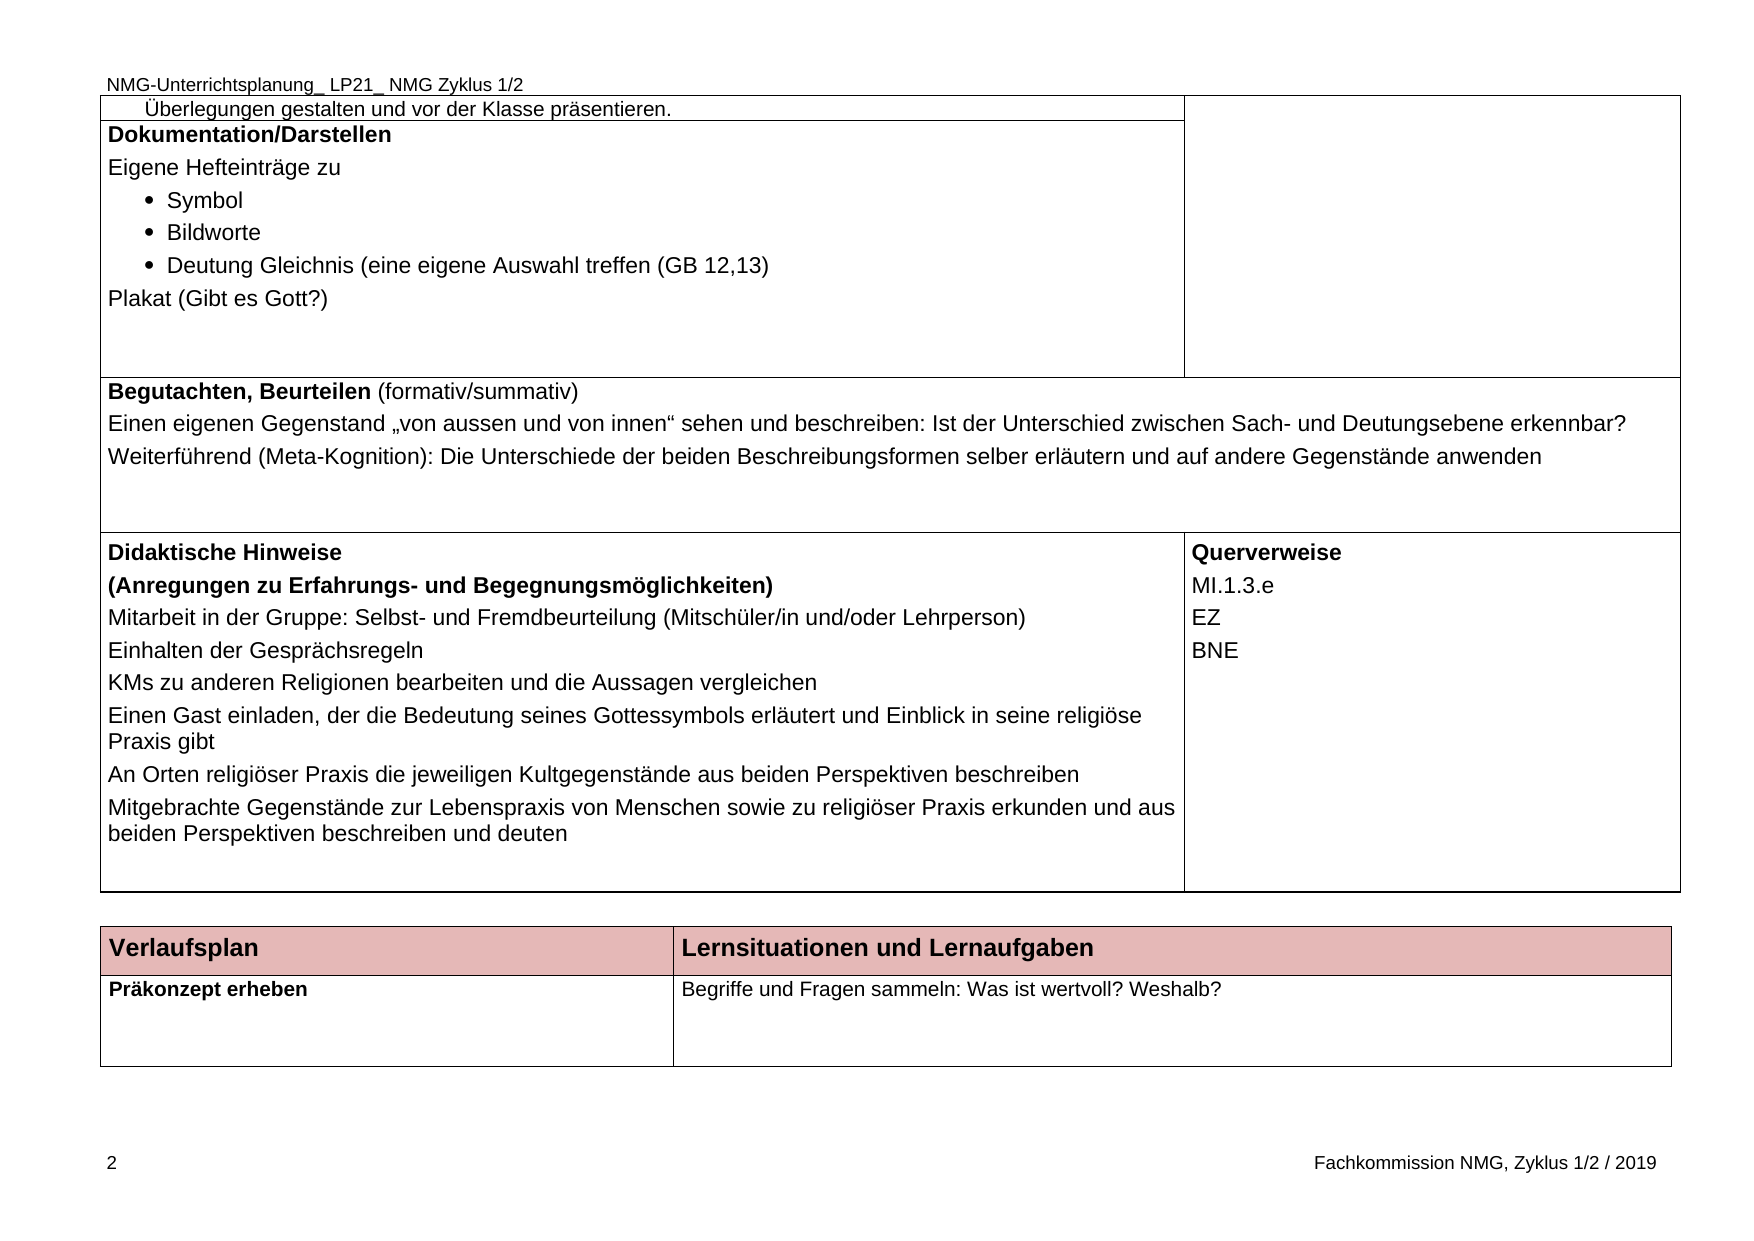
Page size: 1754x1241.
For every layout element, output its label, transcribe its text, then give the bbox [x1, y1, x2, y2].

table_cell Didaktische Hinweise (Anregungen zu Erfahrungs- und Begegnungsmöglichkeiten) Mitarbeit in der Gruppe: Selbst- und Fremdbeurteilung (Mitschüler/in und/oder Lehrperson) Einhalten der Gesprächsregeln KMs zu anderen Religionen bearbeiten und die Aussagen vergleichen Einen Gast einladen, der die Bedeutung seines Gottessymbols erläutert und Einblick in seine religiöse Praxis gibt An Orten religiöser Praxis die jeweiligen Kultgegenstände aus beiden Perspektiven beschreiben Mitgebrachte Gegenstände zur Lebenspraxis von Menschen sowie zu religiöser Praxis erkunden und aus beiden Perspektiven beschreiben und deuten [101, 533, 1184, 891]
table_cell Dokumentation/Darstellen Eigene Hefteinträge zu Symbol Bildworte Deutung Gleichnis (eine eigene Auswahl treffen (GB 12,13) Plakat (Gibt es Gott?) [101, 121, 1184, 377]
table_header Lernsituationen und Lernaufgaben [674, 927, 1671, 975]
table_cell Querverweise MI.1.3.e EZ BNE [1185, 533, 1680, 891]
table_cell Präkonzept erheben [101, 976, 673, 1066]
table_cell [1185, 96, 1680, 377]
table_cell Begutachten, Beurteilen (formativ/summativ) Einen eigenen Gegenstand „von aussen und von innen“ sehen und beschreiben: Ist der Unterschied zwischen Sach- und Deutungsebene erkennbar? Weiterführend (Meta-Kognition): Die Unterschiede der beiden Beschreibungsformen selber erläutern und auf andere Gegenstände anwenden [101, 378, 1680, 532]
table_cell Begriffe und Fragen sammeln: Was ist wertvoll? Weshalb? [674, 976, 1671, 1066]
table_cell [101, 96, 1184, 120]
table_header Verlaufsplan [101, 927, 673, 975]
